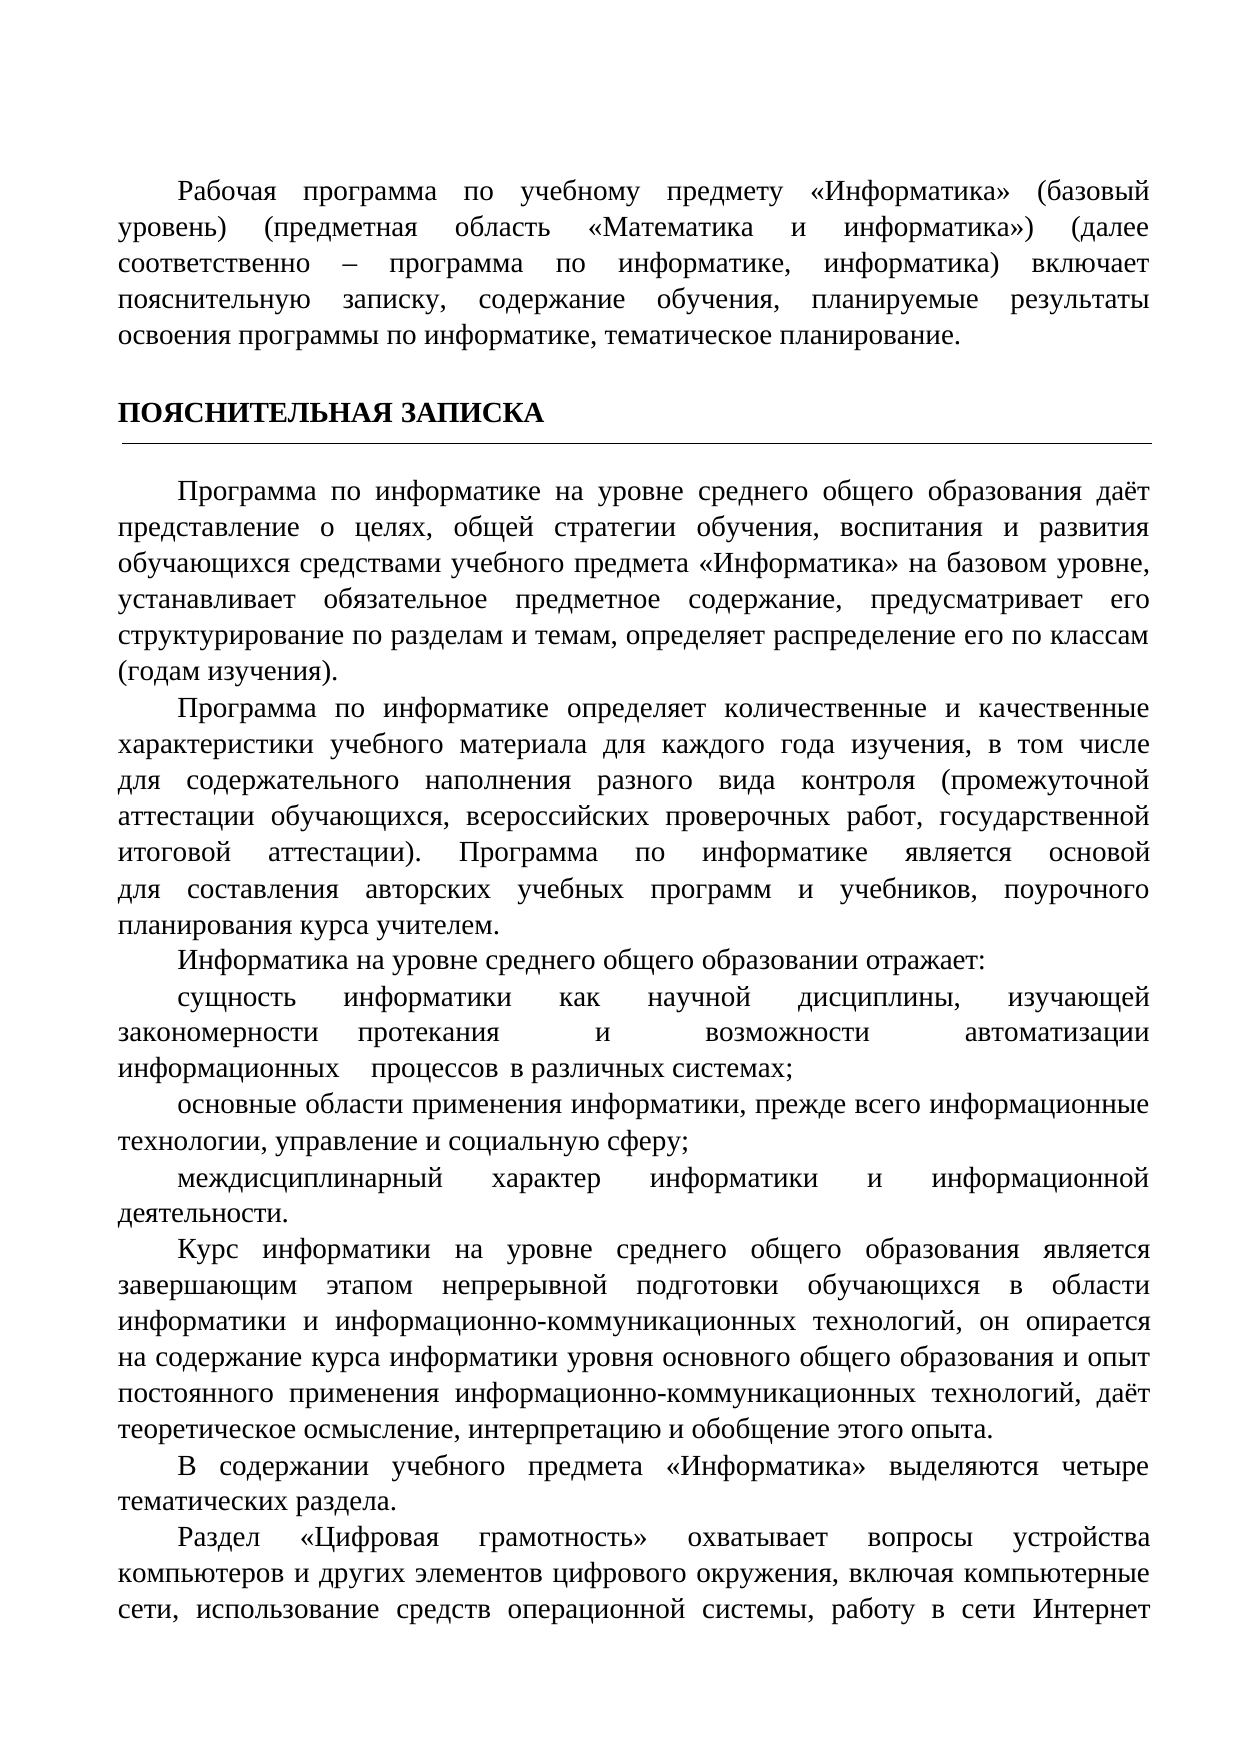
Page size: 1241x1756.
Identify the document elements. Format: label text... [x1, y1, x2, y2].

text Программа по информатике на уровне среднего общего образования даёт представление о целях, общей стратегии обучения, воспитания и развития обучающихся средствами учебного предмета «Информатика» на базовом уровне, устанавливает обязательное предметное содержание, предусматривает его структурирование по разделам и темам, определяет распределение его по классам (годам изучения). [118, 473, 1151, 687]
text Информатика на уровне среднего общего образовании отражает: [177, 943, 1163, 976]
text сущность информатики как научной дисциплины, изучающей закономерности протекания и возможности автоматизации информационных процессов в различных системах; [118, 979, 1150, 1084]
text Программа по информатике определяет количественные и качественные характеристики учебного материала для каждого года изучения, в том числе для содержательного наполнения разного вида контроля (промежуточной аттестации обучающихся, всероссийских проверочных работ, государственной итоговой аттестации). Программа по информатике является основой для составления авторских учебных программ и учебников, поурочного планирования курса учителем. [118, 690, 1151, 940]
subtitle ПОЯСНИТЕЛЬНАЯ ЗАПИСКА [118, 395, 1163, 429]
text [118, 1519, 1151, 1624]
text Курс информатики на уровне среднего общего образования является завершающим этапом непрерывной подготовки обучающихся в области информатики и информационно-коммуникационных технологий, он опирается на содержание курса информатики уровня основного общего образования и опыт постоянного применения информационно-коммуникационных технологий, даёт теоретическое осмысление, интерпретацию и обобщение этого опыта. [118, 1231, 1151, 1445]
text основные области применения информатики, прежде всего информационные технологии, управление и социальную сферу; [118, 1086, 1150, 1156]
text Рабочая программа по учебному предмету «Информатика» (базовый уровень) (предметная область «Математика и информатика») (далее соответственно – программа по информатике, информатика) включает пояснительную записку, содержание обучения, планируемые результаты освоения программы по информатике, тематическое планирование. [118, 173, 1150, 351]
text междисциплинарный характер информатики и информационной деятельности. [118, 1160, 1149, 1229]
text В содержании учебного предмета «Информатика» выделяются четыре тематических раздела. [118, 1448, 1150, 1517]
